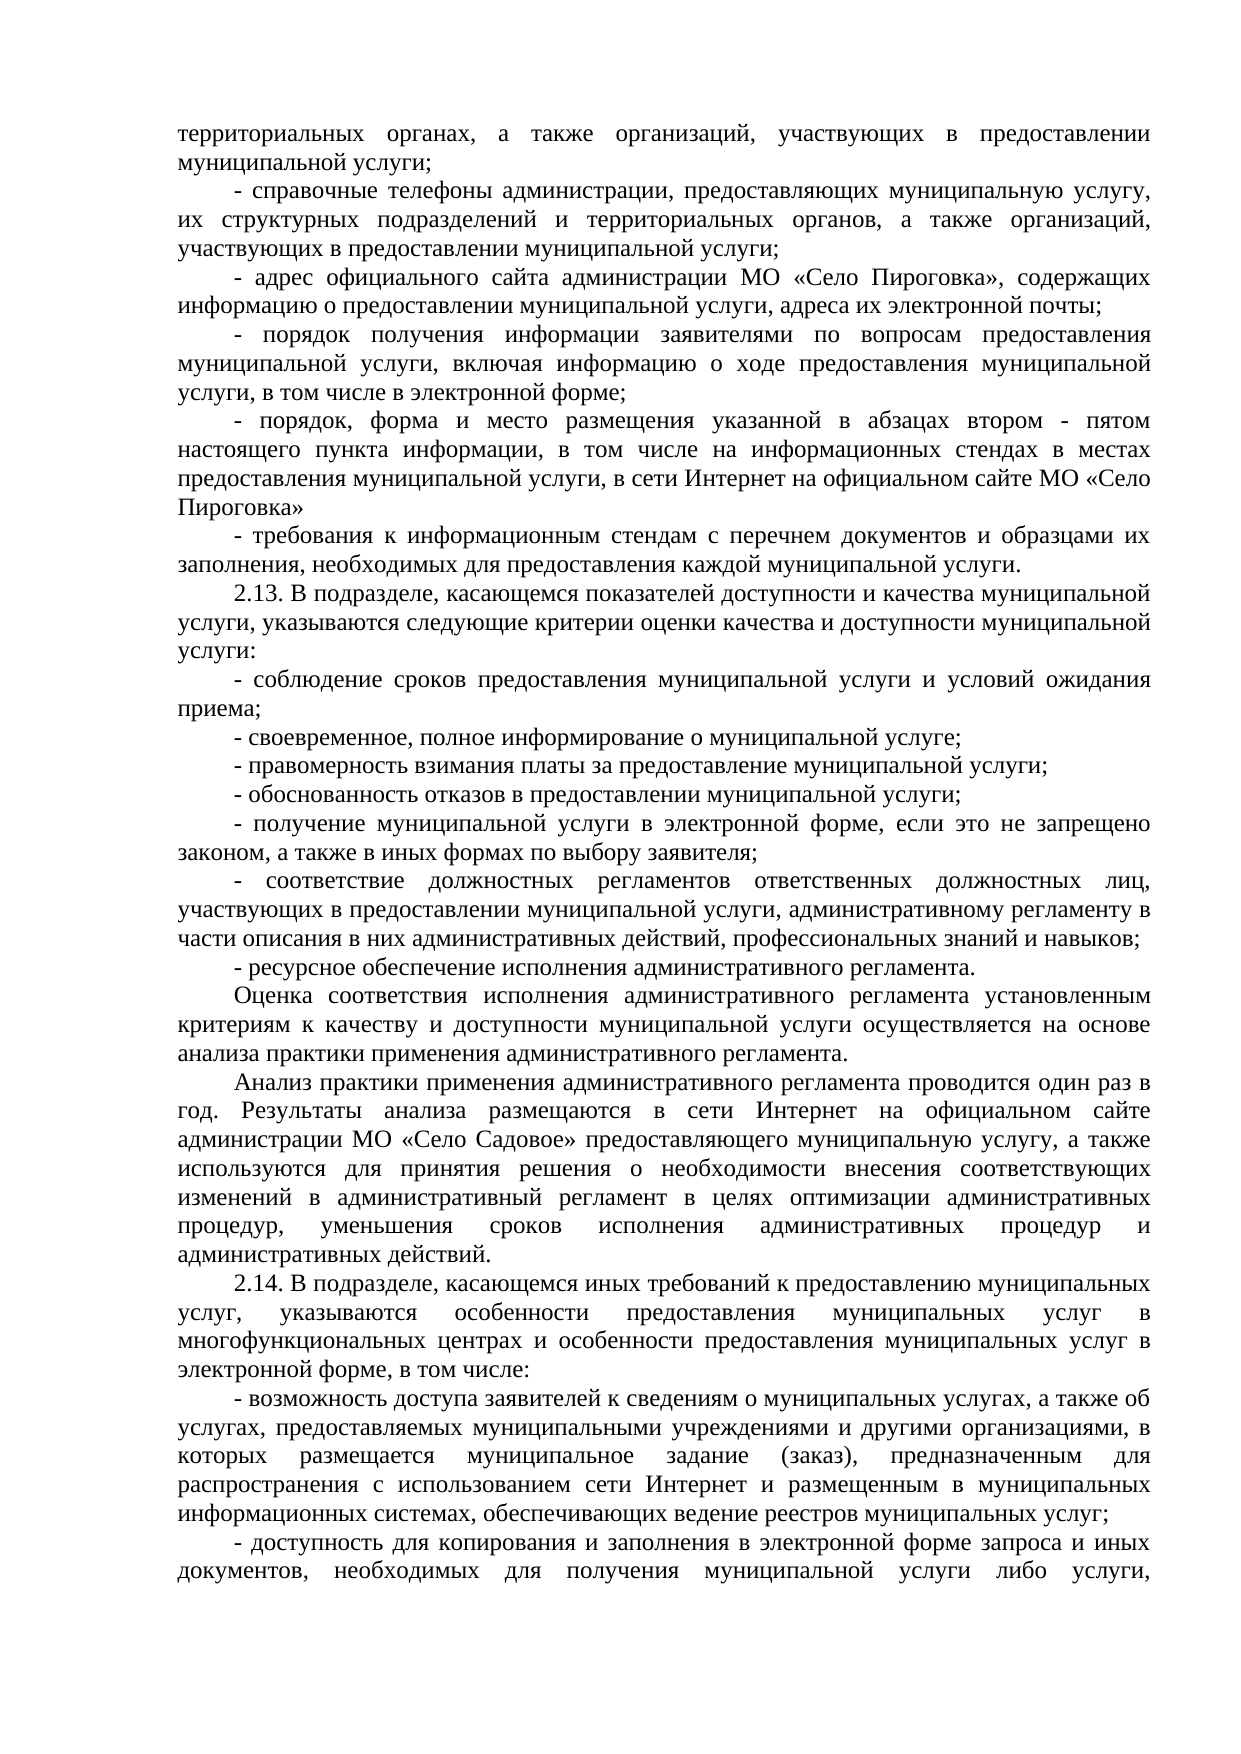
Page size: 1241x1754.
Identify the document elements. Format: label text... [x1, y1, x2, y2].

text - получение муниципальной услуги в электронной форме, если это не запрещено законом, а также в иных формах по выбору заявителя; [177, 808, 1152, 866]
text - требования к информационным стендам с перечнем документов и образцами их заполнения, необходимых для предоставления каждой муниципальной услуги. [177, 521, 1152, 578]
text - порядок получения информации заявителями по вопросам предоставления муниципальной услуги, включая информацию о ходе предоставления муниципальной услуги, в том числе в электронной форме; [177, 319, 1152, 406]
text - справочные телефоны администрации, предоставляющих муниципальную услугу, их структурных подразделений и территориальных органов, а также организаций, участвующих в предоставлении муниципальной услуги; [177, 176, 1152, 262]
text - адрес официального сайта администрации МО «Село Пироговка», содержащих информацию о предоставлении муниципальной услуги, адреса их электронной почты; [177, 262, 1152, 319]
text - обоснованность отказов в предоставлении муниципальной услуги; [177, 779, 1152, 808]
text - соблюдение сроков предоставления муниципальной услуги и условий ожидания приема; [177, 664, 1152, 722]
text - правомерность взимания платы за предоставление муниципальной услуги; [177, 751, 1152, 779]
text - своевременное, полное информирование о муниципальной услуге; [177, 722, 1152, 751]
text - возможность доступа заявителей к сведениям о муниципальных услугах, а также об услугах, предоставляемых муниципальными учреждениями и другими организациями, в которых размещается муниципальное задание (заказ), предназначенным для распространения с использованием сети Интернет и размещенным в муниципальных информационных системах, обеспечивающих ведение реестров муниципальных услуг; [177, 1383, 1152, 1527]
text - ресурсное обеспечение исполнения административного регламента. [177, 952, 1152, 981]
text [177, 1527, 1152, 1584]
text - соответствие должностных регламентов ответственных должностных лиц, участвующих в предоставлении муниципальной услуги, административному регламенту в части описания в них административных действий, профессиональных знаний и навыков; [177, 866, 1152, 952]
text 2.14. В подразделе, касающемся иных требований к предоставлению муниципальных услуг, указываются особенности предоставления муниципальных услуг в многофункциональных центрах и особенности предоставления муниципальных услуг в электронной форме, в том числе: [177, 1268, 1152, 1383]
text Оценка соответствия исполнения административного регламента установленным критериям к качеству и доступности муниципальной услуги осуществляется на основе анализа практики применения административного регламента. [177, 981, 1152, 1067]
text - порядок, форма и место размещения указанной в абзацах втором - пятом настоящего пункта информации, в том числе на информационных стендах в местах предоставления муниципальной услуги, в сети Интернет на официальном сайте МО «Село Пироговка» [177, 406, 1152, 521]
text 2.13. В подразделе, касающемся показателей доступности и качества муниципальной услуги, указываются следующие критерии оценки качества и доступности муниципальной услуги: [177, 578, 1152, 664]
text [177, 118, 1152, 176]
text Анализ практики применения административного регламента проводится один раз в год. Результаты анализа размещаются в сети Интернет на официальном сайте администрации МО «Село Садовое» предоставляющего муниципальную услугу, а также используются для принятия решения о необходимости внесения соответствующих изменений в административный регламент в целях оптимизации административных процедур, уменьшения сроков исполнения административных процедур и административных действий. [177, 1067, 1152, 1268]
